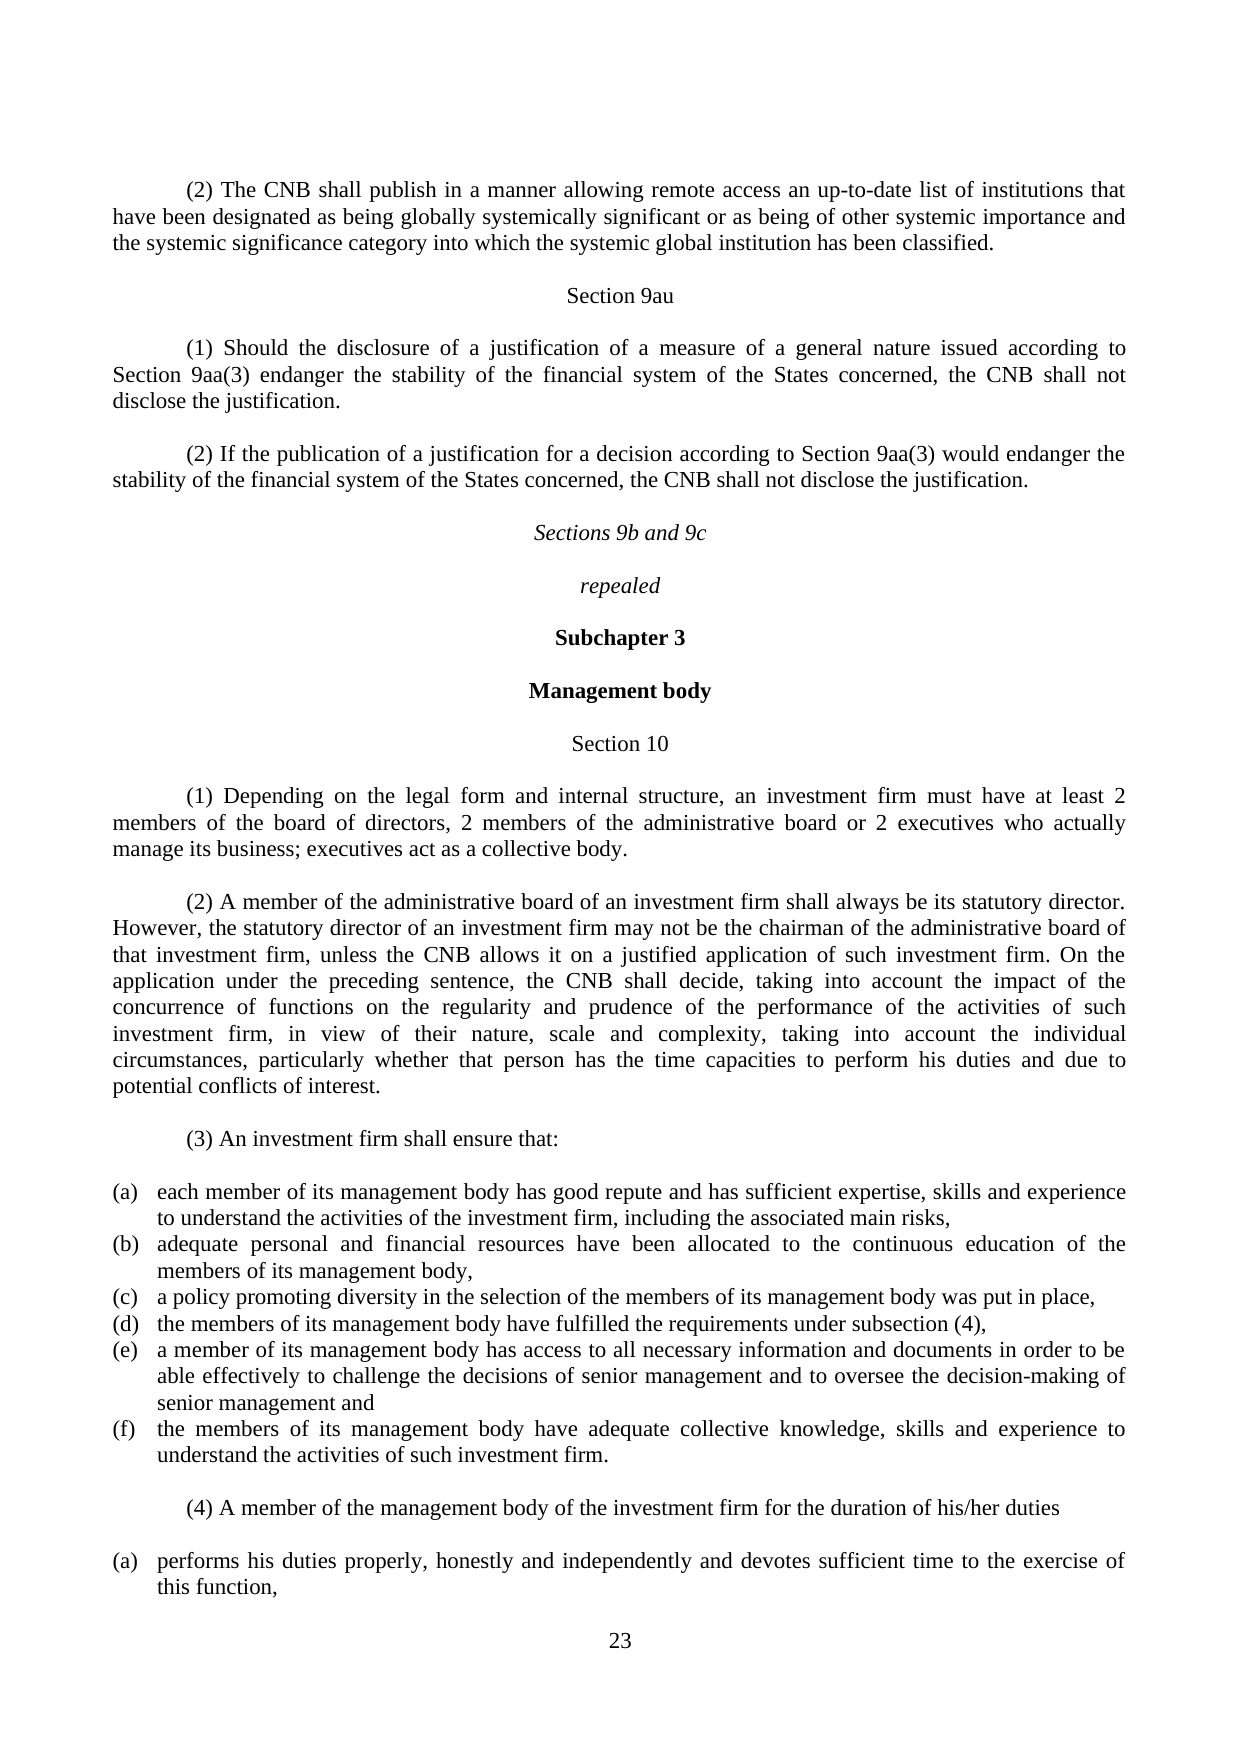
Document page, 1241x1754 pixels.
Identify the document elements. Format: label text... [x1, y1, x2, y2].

text (2) A member of the administrative board of an investment firm shall always be its statutory director. However, the statutory director of an investment firm may not be the chairman of the administrative board of that investment firm, unless the CNB allows it on a justified application of such investment firm. On the application under the preceding sentence, the CNB shall decide, taking into account the impact of the concurrence of functions on the regularity and prudence of the performance of the activities of such investment firm, in view of their nature, scale and complexity, taking into account the individual circumstances, particularly whether that person has the time capacities to perform his duties and due to potential conflicts of interest. [112, 888, 1128, 1099]
text (a) each member of its management body has good repute and has sufficient expertise, skills and experience to understand the activities of the investment firm, including the associated main risks, [112, 1178, 1128, 1231]
text repealed [112, 572, 1128, 598]
text (2) The CNB shall publish in a manner allowing remote access an up-to-date list of institutions that have been designated as being globally systemically significant or as being of other systemic importance and the systemic significance category into which the systemic global institution has been classified. [112, 176, 1128, 255]
text (c) a policy promoting diversity in the selection of the members of its management body was put in place, [112, 1283, 1128, 1309]
text (3) An investment firm shall ensure that: [112, 1125, 1128, 1151]
text (4) A member of the management body of the investment firm for the duration of his/her duties [112, 1494, 1128, 1520]
text (a) performs his duties properly, honestly and independently and devotes sufficient time to the exercise of this function, [112, 1547, 1128, 1599]
text (2) If the publication of a justification for a decision according to Section 9aa(3) would endanger the stability of the financial system of the States concerned, the CNB shall not disclose the justification. [112, 440, 1128, 493]
text (1) Should the disclosure of a justification of a measure of a general nature issued according to Section 9aa(3) endanger the stability of the financial system of the States concerned, the CNB shall not disclose the justification. [112, 334, 1128, 413]
text (f) the members of its management body have adequate collective knowledge, skills and experience to understand the activities of such investment firm. [112, 1415, 1128, 1468]
text Sections 9b and 9c [112, 519, 1128, 545]
text Management body [112, 677, 1128, 703]
text (e) a member of its management body has access to all necessary information and documents in order to be able effectively to challenge the decisions of senior management and to oversee the decision-making of senior management and [112, 1336, 1128, 1415]
text Section 10 [112, 730, 1128, 756]
text (1) Depending on the legal form and internal structure, an investment firm must have at least 2 members of the board of directors, 2 members of the administrative board or 2 executives who actually manage its business; executives act as a collective body. [112, 782, 1128, 862]
text Section 9au [112, 282, 1128, 308]
text (d) the members of its management body have fulfilled the requirements under subsection (4), [112, 1309, 1128, 1336]
text (b) adequate personal and financial resources have been allocated to the continuous education of the members of its management body, [112, 1231, 1128, 1283]
text Subchapter 3 [112, 624, 1128, 651]
